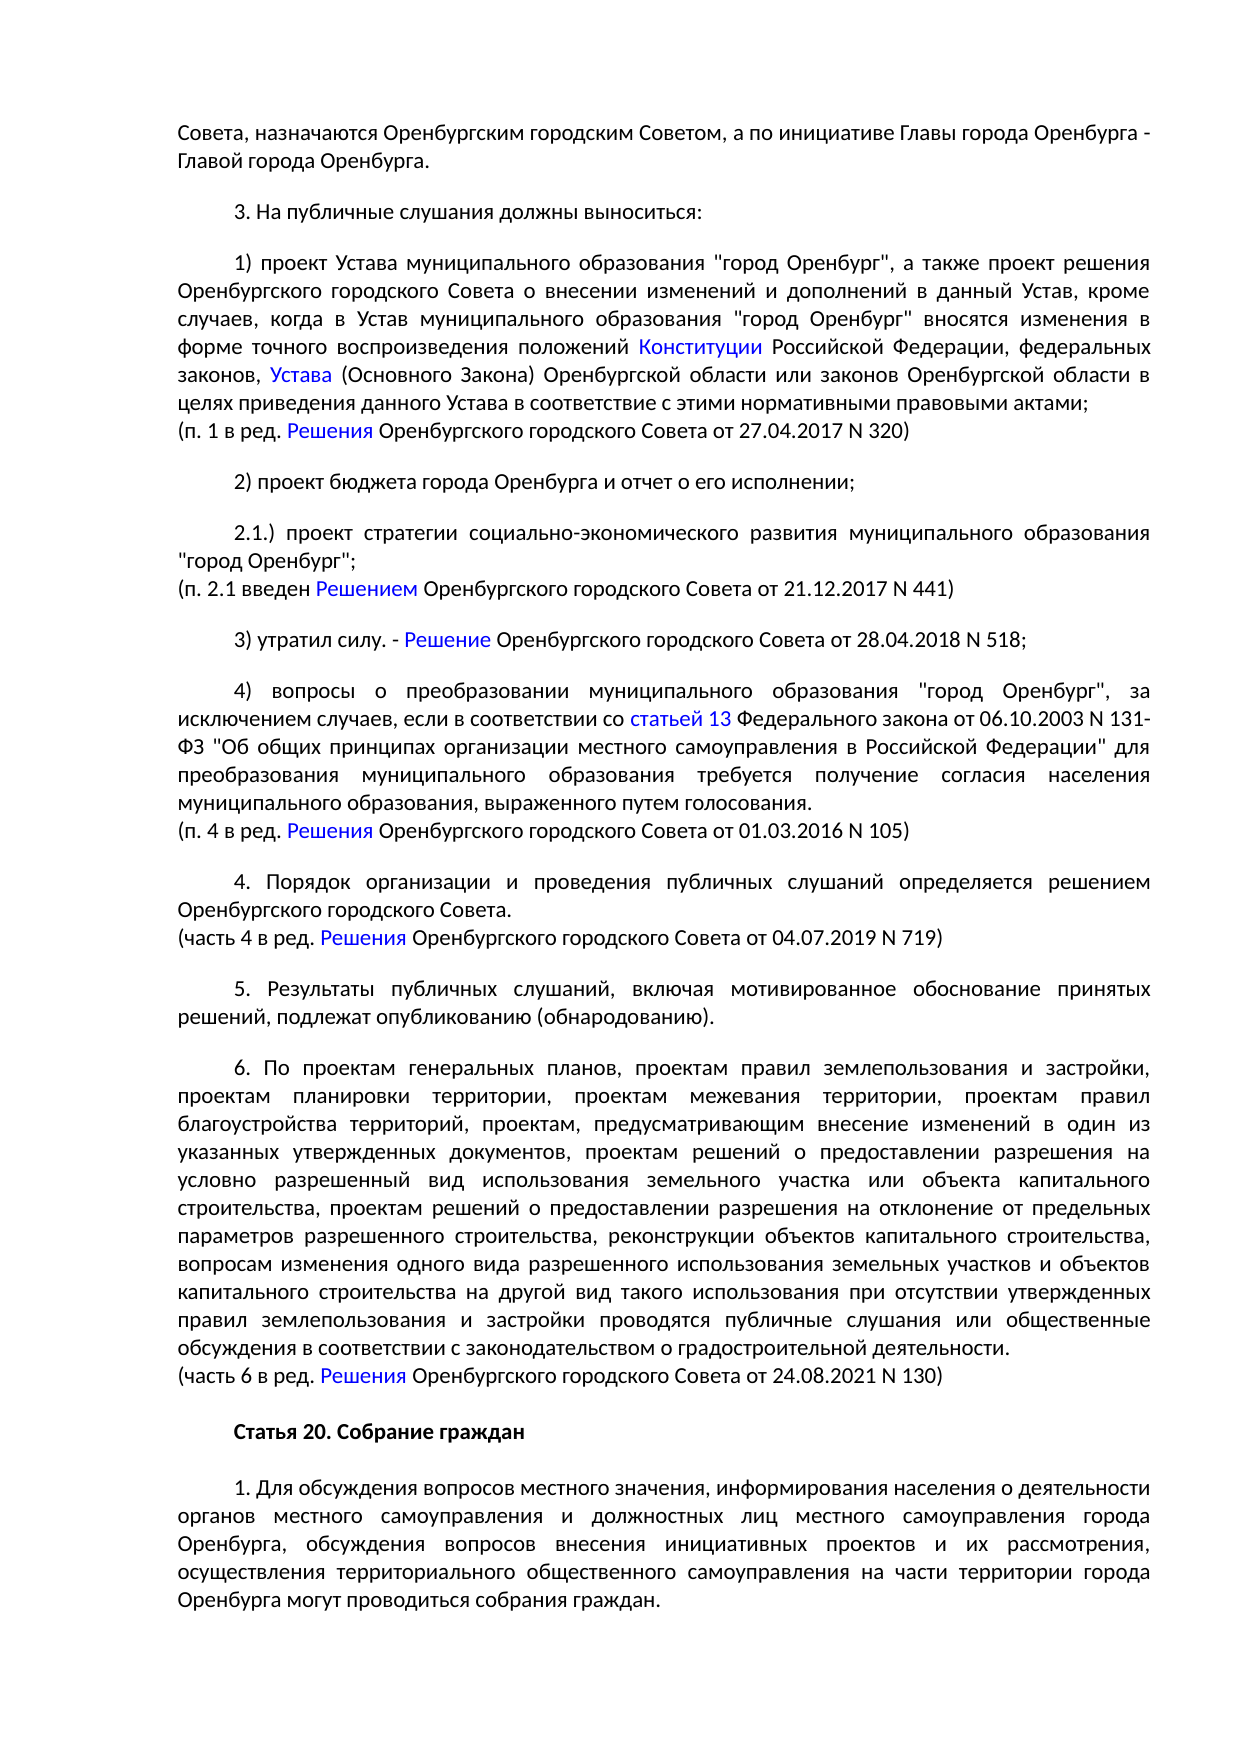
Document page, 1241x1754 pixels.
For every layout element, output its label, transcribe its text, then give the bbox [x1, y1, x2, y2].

text (п. 1 в ред. Решения Оренбургского городского Совета от 27.04.2017 N 320) [177, 416, 1152, 444]
text 2.1.) проект стратегии социально-экономического развития муниципального образования "город Оренбург"; [177, 518, 1152, 574]
text (часть 6 в ред. Решения Оренбургского городского Совета от 24.08.2021 N 130) [177, 1361, 1152, 1389]
text (п. 2.1 введен Решением Оренбургского городского Совета от 21.12.2017 N 441) [177, 574, 1152, 602]
text 1. Для обсуждения вопросов местного значения, информирования населения о деятельности органов местного самоуправления и должностных лиц местного самоуправления города Оренбурга, обсуждения вопросов внесения инициативных проектов и их рассмотрения, осуществления территориального общественного самоуправления на части территории города Оренбурга могут проводиться собрания граждан. [177, 1473, 1152, 1613]
text (п. 4 в ред. Решения Оренбургского городского Совета от 01.03.2016 N 105) [177, 816, 1152, 844]
title Статья 20. Собрание граждан [177, 1417, 1152, 1445]
text 2) проект бюджета города Оренбурга и отчет о его исполнении; [177, 467, 1152, 495]
text 1) проект Устава муниципального образования "город Оренбург", а также проект решения Оренбургского городского Совета о внесении изменений и дополнений в данный Устав, кроме случаев, когда в Устав муниципального образования "город Оренбург" вносятся изменения в форме точного воспроизведения положений Конституции Российской Федерации, федеральных законов, Устава (Основного Закона) Оренбургской области или законов Оренбургской области в целях приведения данного Устава в соответствие с этими нормативными правовыми актами; [177, 248, 1152, 416]
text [177, 118, 1152, 174]
text 3. На публичные слушания должны выноситься: [177, 197, 1152, 225]
text (часть 4 в ред. Решения Оренбургского городского Совета от 04.07.2019 N 719) [177, 923, 1152, 951]
text 4) вопросы о преобразовании муниципального образования "город Оренбург", за исключением случаев, если в соответствии со статьей 13 Федерального закона от 06.10.2003 N 131-ФЗ "Об общих принципах организации местного самоуправления в Российской Федерации" для преобразования муниципального образования требуется получение согласия населения муниципального образования, выраженного путем голосования. [177, 676, 1152, 816]
text 5. Результаты публичных слушаний, включая мотивированное обоснование принятых решений, подлежат опубликованию (обнародованию). [177, 974, 1152, 1030]
text 3) утратил силу. - Решение Оренбургского городского Совета от 28.04.2018 N 518; [177, 625, 1152, 653]
text 6. По проектам генеральных планов, проектам правил землепользования и застройки, проектам планировки территории, проектам межевания территории, проектам правил благоустройства территорий, проектам, предусматривающим внесение изменений в один из указанных утвержденных документов, проектам решений о предоставлении разрешения на условно разрешенный вид использования земельного участка или объекта капитального строительства, проектам решений о предоставлении разрешения на отклонение от предельных параметров разрешенного строительства, реконструкции объектов капитального строительства, вопросам изменения одного вида разрешенного использования земельных участков и объектов капитального строительства на другой вид такого использования при отсутствии утвержденных правил землепользования и застройки проводятся публичные слушания или общественные обсуждения в соответствии с законодательством о градостроительной деятельности. [177, 1053, 1152, 1361]
text 4. Порядок организации и проведения публичных слушаний определяется решением Оренбургского городского Совета. [177, 867, 1152, 923]
